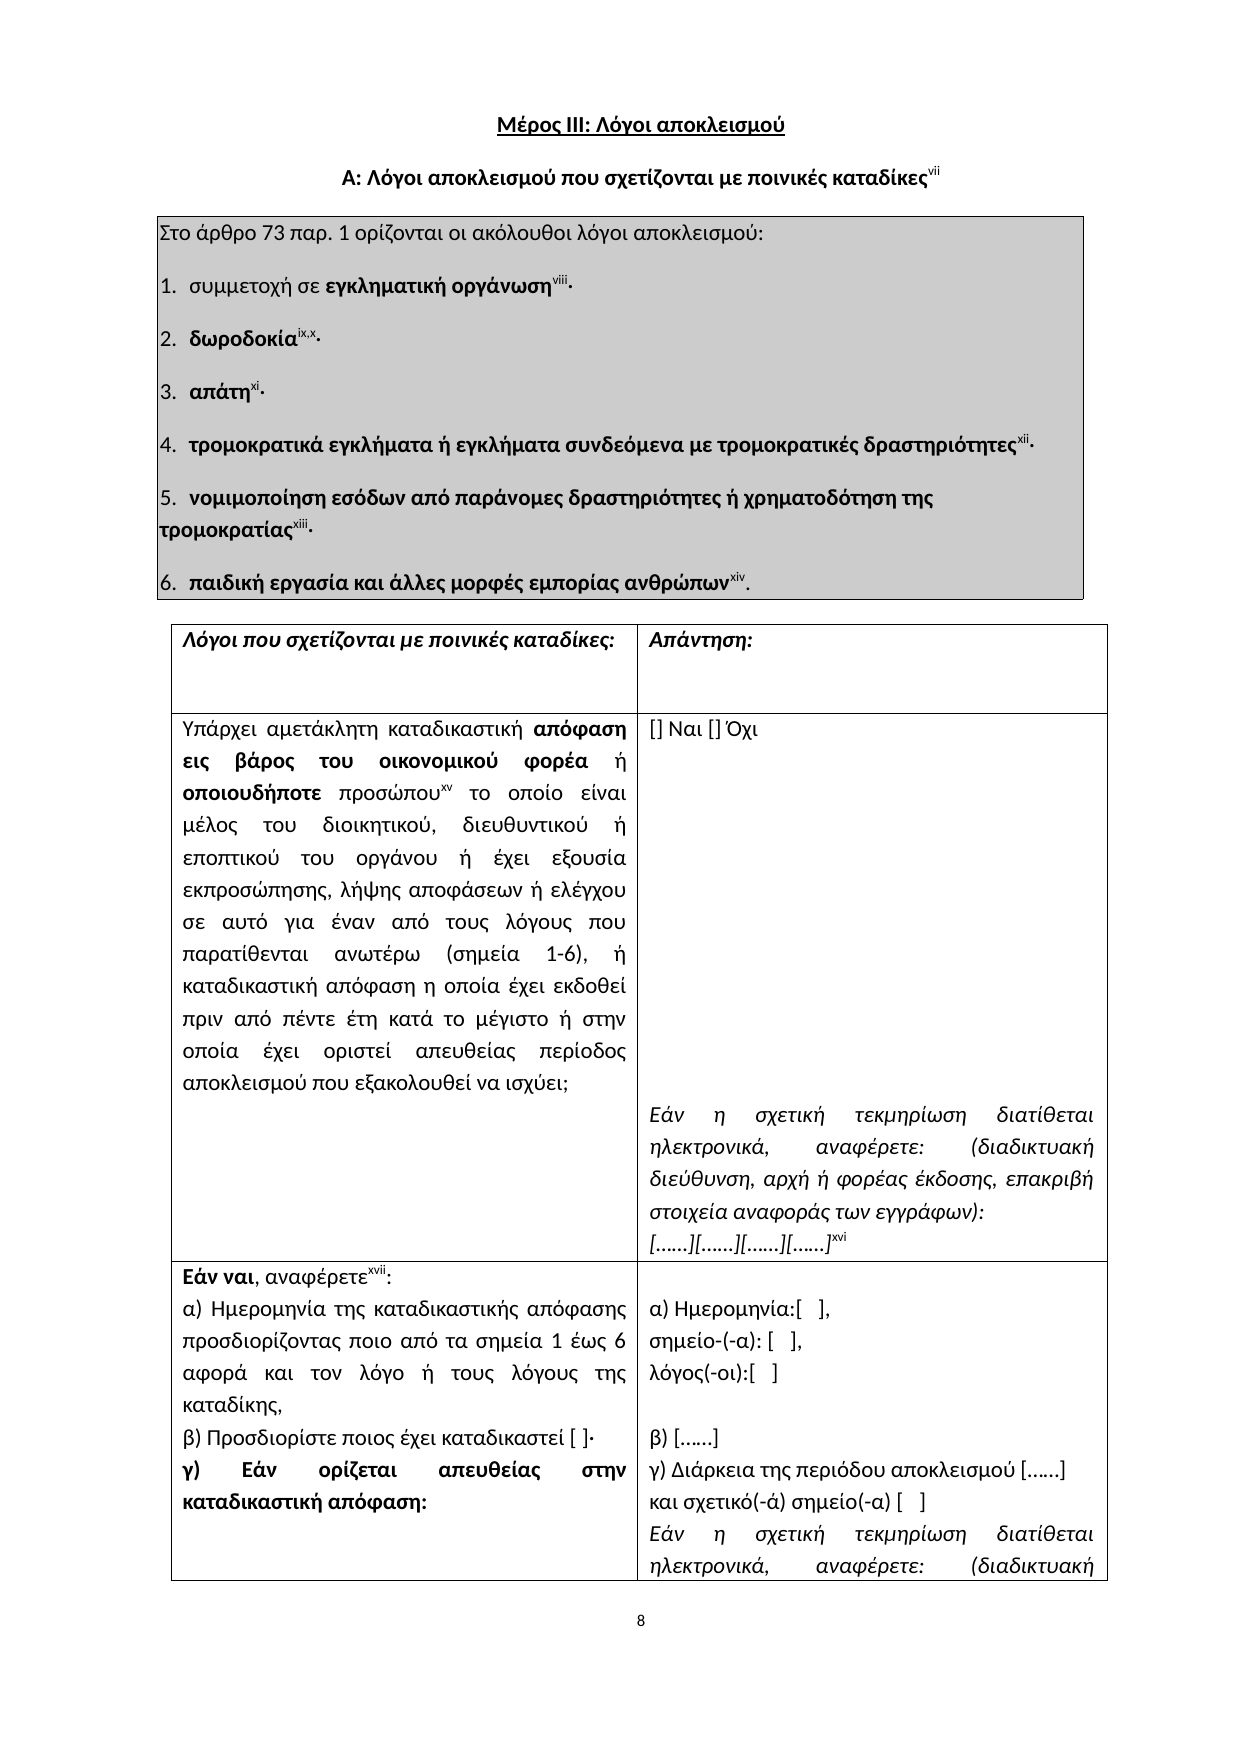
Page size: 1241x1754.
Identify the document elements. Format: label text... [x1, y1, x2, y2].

list νομιμοποίηση εσόδων από παράνομες δραστηριότητες ή χρηματοδότηση της τρομοκρατίας· [158, 481, 1083, 543]
list απάτη· [158, 375, 1083, 405]
text Α: Λόγοι αποκλεισμού που σχετίζονται με ποινικές καταδίκες [159, 163, 1081, 191]
table_cell [] Ναι [] Όχι Εάν η σχετική τεκμηρίωση διατίθεται ηλεκτρονικά, αναφέρετε: (διαδικτυακή διεύθυνση, αρχή ή φορέας έκδοσης, επακριβή στοιχεία αναφοράς των εγγράφων): [……][……][……][……] [638, 714, 1107, 1261]
table_header Λόγοι που σχετίζονται με ποινικές καταδίκες: [172, 625, 637, 713]
list δωροδοκία,· [158, 322, 1083, 352]
list συμμετοχή σε εγκληματική οργάνωση· [158, 269, 1083, 299]
list τρομοκρατικά εγκλήματα ή εγκλήματα συνδεόμενα με τρομοκρατικές δραστηριότητες· [158, 428, 1083, 458]
table_cell Υπάρχει αμετάκλητη καταδικαστική απόφαση εις βάρος του οικονομικού φορέα ή οποιουδήποτε προσώπου το οποίο είναι μέλος του διοικητικού, διευθυντικού ή εποπτικού του οργάνου ή έχει εξουσία εκπροσώπησης, λήψης αποφάσεων ή ελέγχου σε αυτό για έναν από τους λόγους που παρατίθενται ανωτέρω (σημεία 1-6), ή καταδικαστική απόφαση η οποία έχει εκδοθεί πριν από πέντε έτη κατά το μέγιστο ή στην οποία έχει οριστεί απευθείας περίοδος αποκλεισμού που εξακολουθεί να ισχύει; [172, 714, 637, 1261]
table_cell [172, 1262, 637, 1579]
text Μέρος III: Λόγοι αποκλεισμού [159, 110, 1081, 138]
table_header Απάντηση: [638, 625, 1107, 713]
text Στο άρθρο 73 παρ. 1 ορίζονται οι ακόλουθοι λόγοι αποκλεισμού: [158, 217, 1083, 246]
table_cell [638, 1262, 1107, 1579]
list παιδική εργασία και άλλες μορφές εμπορίας ανθρώπων. [158, 566, 1083, 599]
